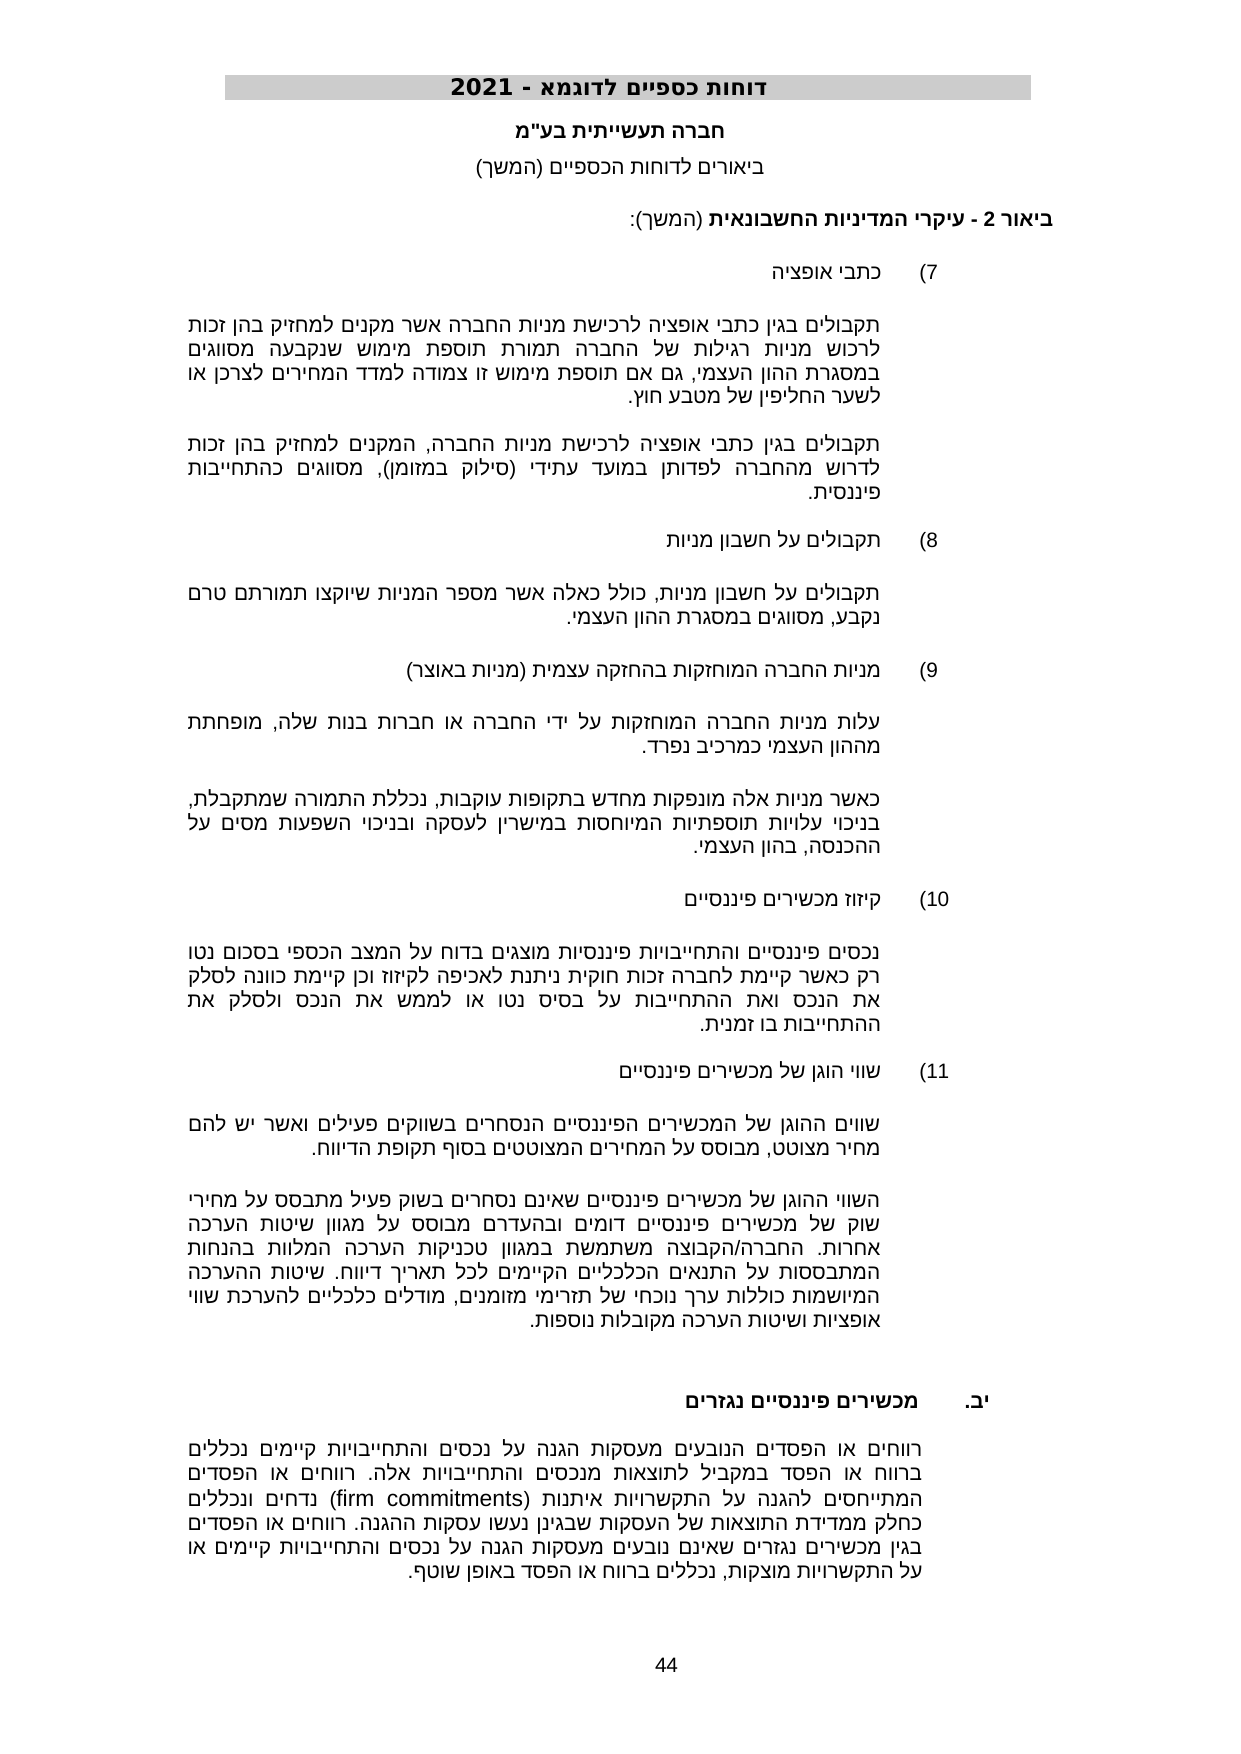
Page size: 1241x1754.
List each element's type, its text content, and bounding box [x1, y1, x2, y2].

text השווי ההוגן של מכשירים פיננסיים שאינם נסחרים בשוק פעיל מתבסס על מחירי שוק של מכשירים פיננסיים דומים ובהעדרם מבוסס על מגוון שיטות הערכה אחרות. החברה/הקבוצה משתמשת במגוון טכניקות הערכה המלוות בהנחות המתבססות על התנאים הכלכליים הקיימים לכל תאריך דיווח. שיטות ההערכה המיושמות כוללות ערך נוכחי של תזרימי מזומנים, מודלים כלכליים להערכת שווי אופציות ושיטות הערכה מקובלות נוספות. [187, 1188, 881, 1332]
text רווחים או הפסדים הנובעים מעסקות הגנה על נכסים והתחייבויות קיימים נכללים ברווח או הפסד במקביל לתוצאות מנכסים והתחייבויות אלה. רווחים או הפסדים המתייחסים להגנה על התקשרויות איתנות (firm commitments) נדחים ונכללים כחלק ממדידת התוצאות של העסקות שבגינן נעשו עסקות ההגנה. רווחים או הפסדים בגין מכשירים נגזרים שאינם נובעים מעסקות הגנה על נכסים והתחייבויות קיימים או על התקשרויות מוצקות, נכללים ברווח או הפסד באופן שוטף. [187, 1437, 923, 1583]
list מניות החברה המוחזקות בהחזקה עצמית (מניות באוצר) [187, 657, 919, 681]
list כתבי אופציה [187, 260, 919, 284]
text תקבולים בגין כתבי אופציה לרכישת מניות החברה אשר מקנים למחזיק בהן זכות לרכוש מניות רגילות של החברה תמורת תוספת מימוש שנקבעה מסווגים במסגרת ההון העצמי, גם אם תוספת מימוש זו צמודה למדד המחירים לצרכן או לשער החליפין של מטבע חוץ. [187, 312, 881, 408]
text שווים ההוגן של המכשירים הפיננסיים הנסחרים בשווקים פעילים ואשר יש להם מחיר מצוטט, מבוסס על המחירים המצוטטים בסוף תקופת הדיווח. [187, 1112, 881, 1160]
text ביאור 2 - עיקרי המדיניות החשבונאית (המשך): [187, 207, 1053, 231]
text תקבולים על חשבון מניות, כולל כאלה אשר מספר המניות שיוקצו תמורתם טרם נקבע, מסווגים במסגרת ההון העצמי. [187, 581, 881, 629]
list שווי הוגן של מכשירים פיננסיים [187, 1059, 919, 1083]
list מכשירים פיננסיים נגזרים [187, 1389, 964, 1413]
text נכסים פיננסיים והתחייבויות פיננסיות מוצגים בדוח על המצב הכספי בסכום נטו רק כאשר קיימת לחברה זכות חוקית ניתנת לאכיפה לקיזוז וכן קיימת כוונה לסלק את הנכס ואת ההתחייבות על בסיס נטו או לממש את הנכס ולסלק את ההתחייבות בו זמנית. [187, 939, 881, 1035]
text כאשר מניות אלה מונפקות מחדש בתקופות עוקבות, נכללת התמורה שמתקבלת, בניכוי עלויות תוספתיות המיוחסות במישרין לעסקה ובניכוי השפעות מסים על ההכנסה, בהון העצמי. [187, 786, 881, 858]
text תקבולים בגין כתבי אופציה לרכישת מניות החברה, המקנים למחזיק בהן זכות לדרוש מהחברה לפדותן במועד עתידי (סילוק במזומן), מסווגים כהתחייבות פיננסית. [187, 432, 881, 504]
list קיזוז מכשירים פיננסיים [187, 887, 919, 911]
list תקבולים על חשבון מניות [187, 528, 919, 552]
text עלות מניות החברה המוחזקות על ידי החברה או חברות בנות שלה, מופחתת מההון העצמי כמרכיב נפרד. [187, 710, 881, 758]
